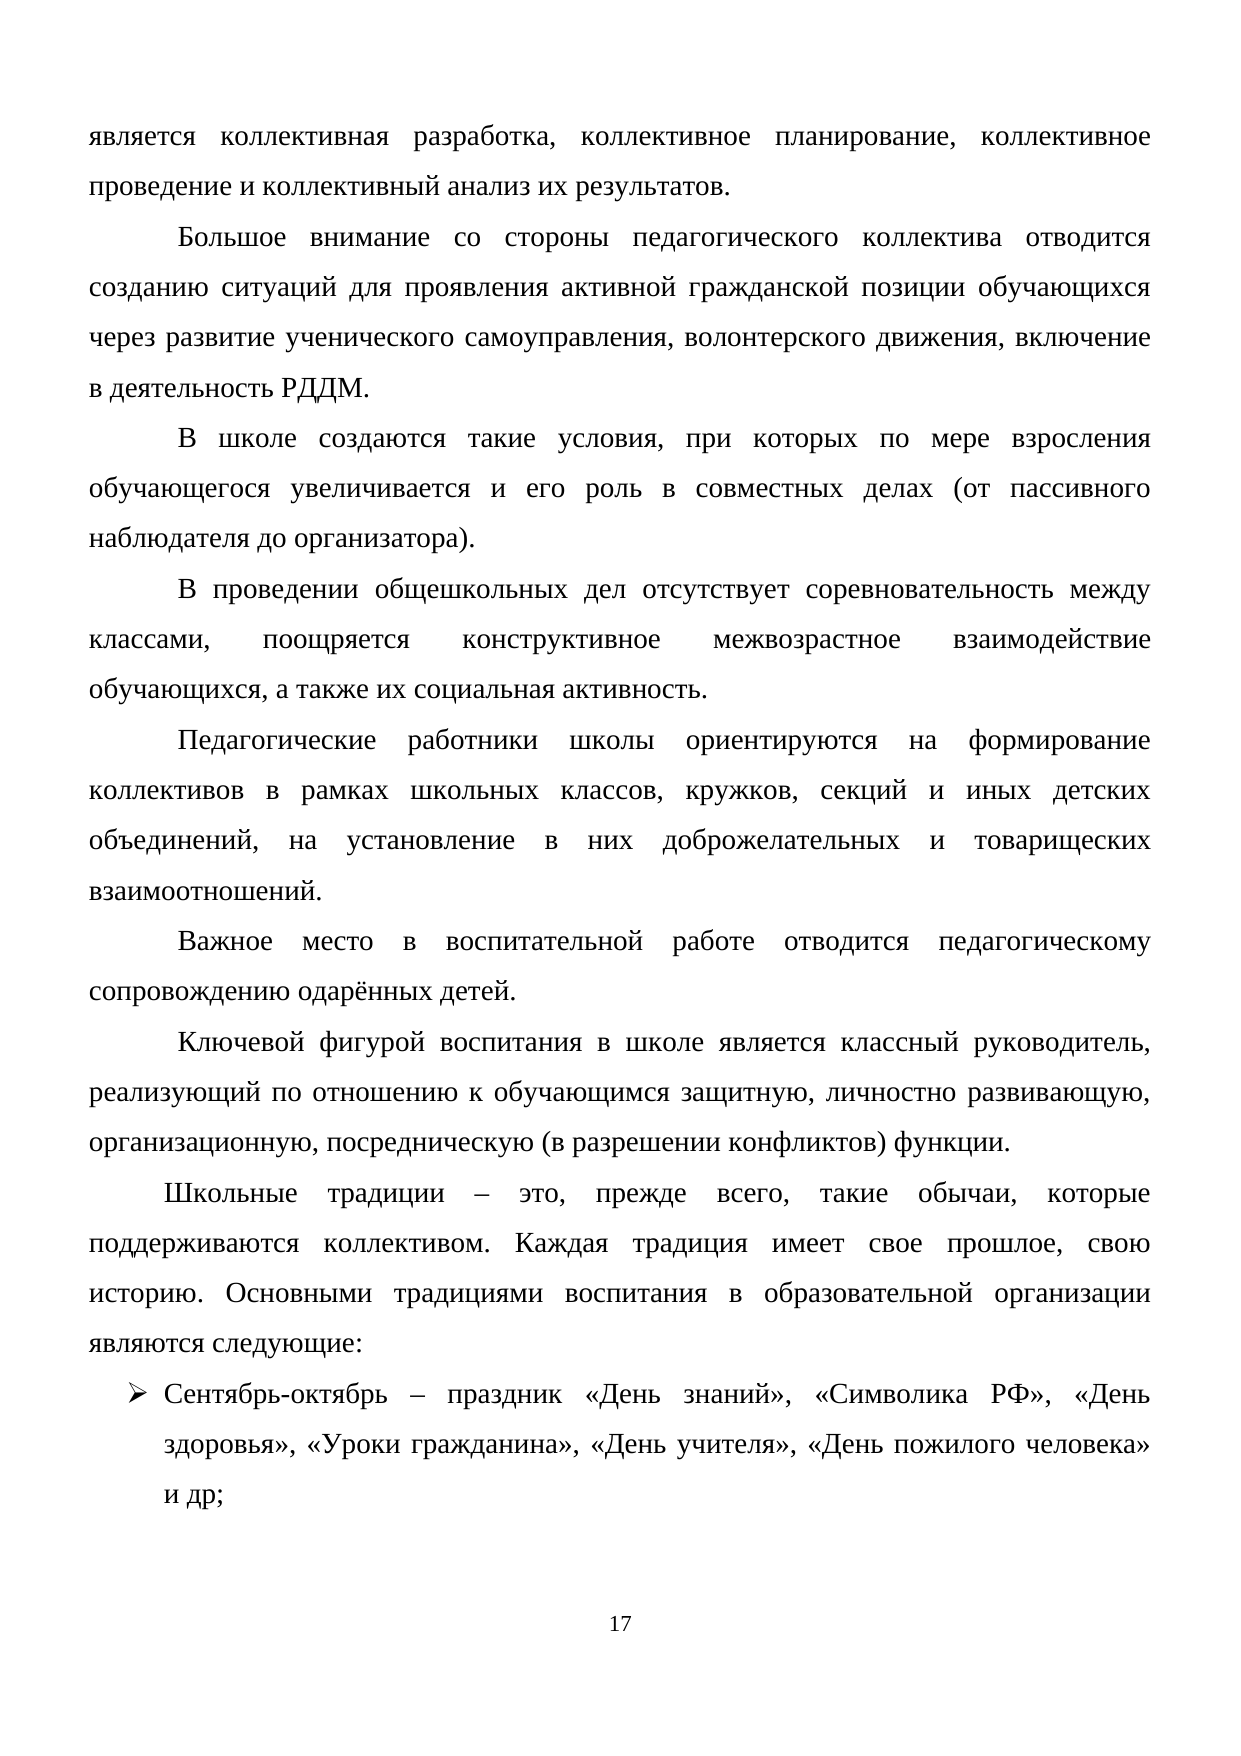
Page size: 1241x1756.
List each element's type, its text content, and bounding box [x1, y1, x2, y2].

text В школе создаются такие условия, при которых по мере взросления обучающегося увеличивается и его роль в совместных делах (от пассивного наблюдателя до организатора). [89, 420, 1152, 554]
text Ключевой фигурой воспитания в школе является классный руководитель, реализующий по отношению к обучающимся защитную, личностно развивающую, организационную, посредническую (в разрешении конфликтов) функции. [89, 1024, 1152, 1158]
list Сентябрь-октябрь – праздник «День знаний», «Символика РФ», «День здоровья», «Уроки гражданина», «День учителя», «День пожилого человека» и др; [126, 1376, 1152, 1510]
text Большое внимание со стороны педагогического коллектива отводится созданию ситуаций для проявления активной гражданской позиции обучающихся через развитие ученического самоуправления, волонтерского движения, включение в деятельность РДДМ. [89, 219, 1152, 403]
text Педагогические работники школы ориентируются на формирование коллективов в рамках школьных классов, кружков, секций и иных детских объединений, на установление в них доброжелательных и товарищеских взаимоотношений. [89, 722, 1152, 906]
text В проведении общешкольных дел отсутствует соревновательность между классами, поощряется конструктивное межвозрастное взаимодействие обучающихся, а также их социальная активность. [89, 571, 1152, 705]
text Школьные традиции – это, прежде всего, такие обычаи, которые поддерживаются коллективом. Каждая традиция имеет свое прошлое, свою историю. Основными традициями воспитания в образовательной организации являются следующие: [89, 1175, 1152, 1359]
text Важное место в воспитательной работе отводится педагогическому сопровождению одарённых детей. [89, 923, 1152, 1007]
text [89, 118, 1152, 202]
